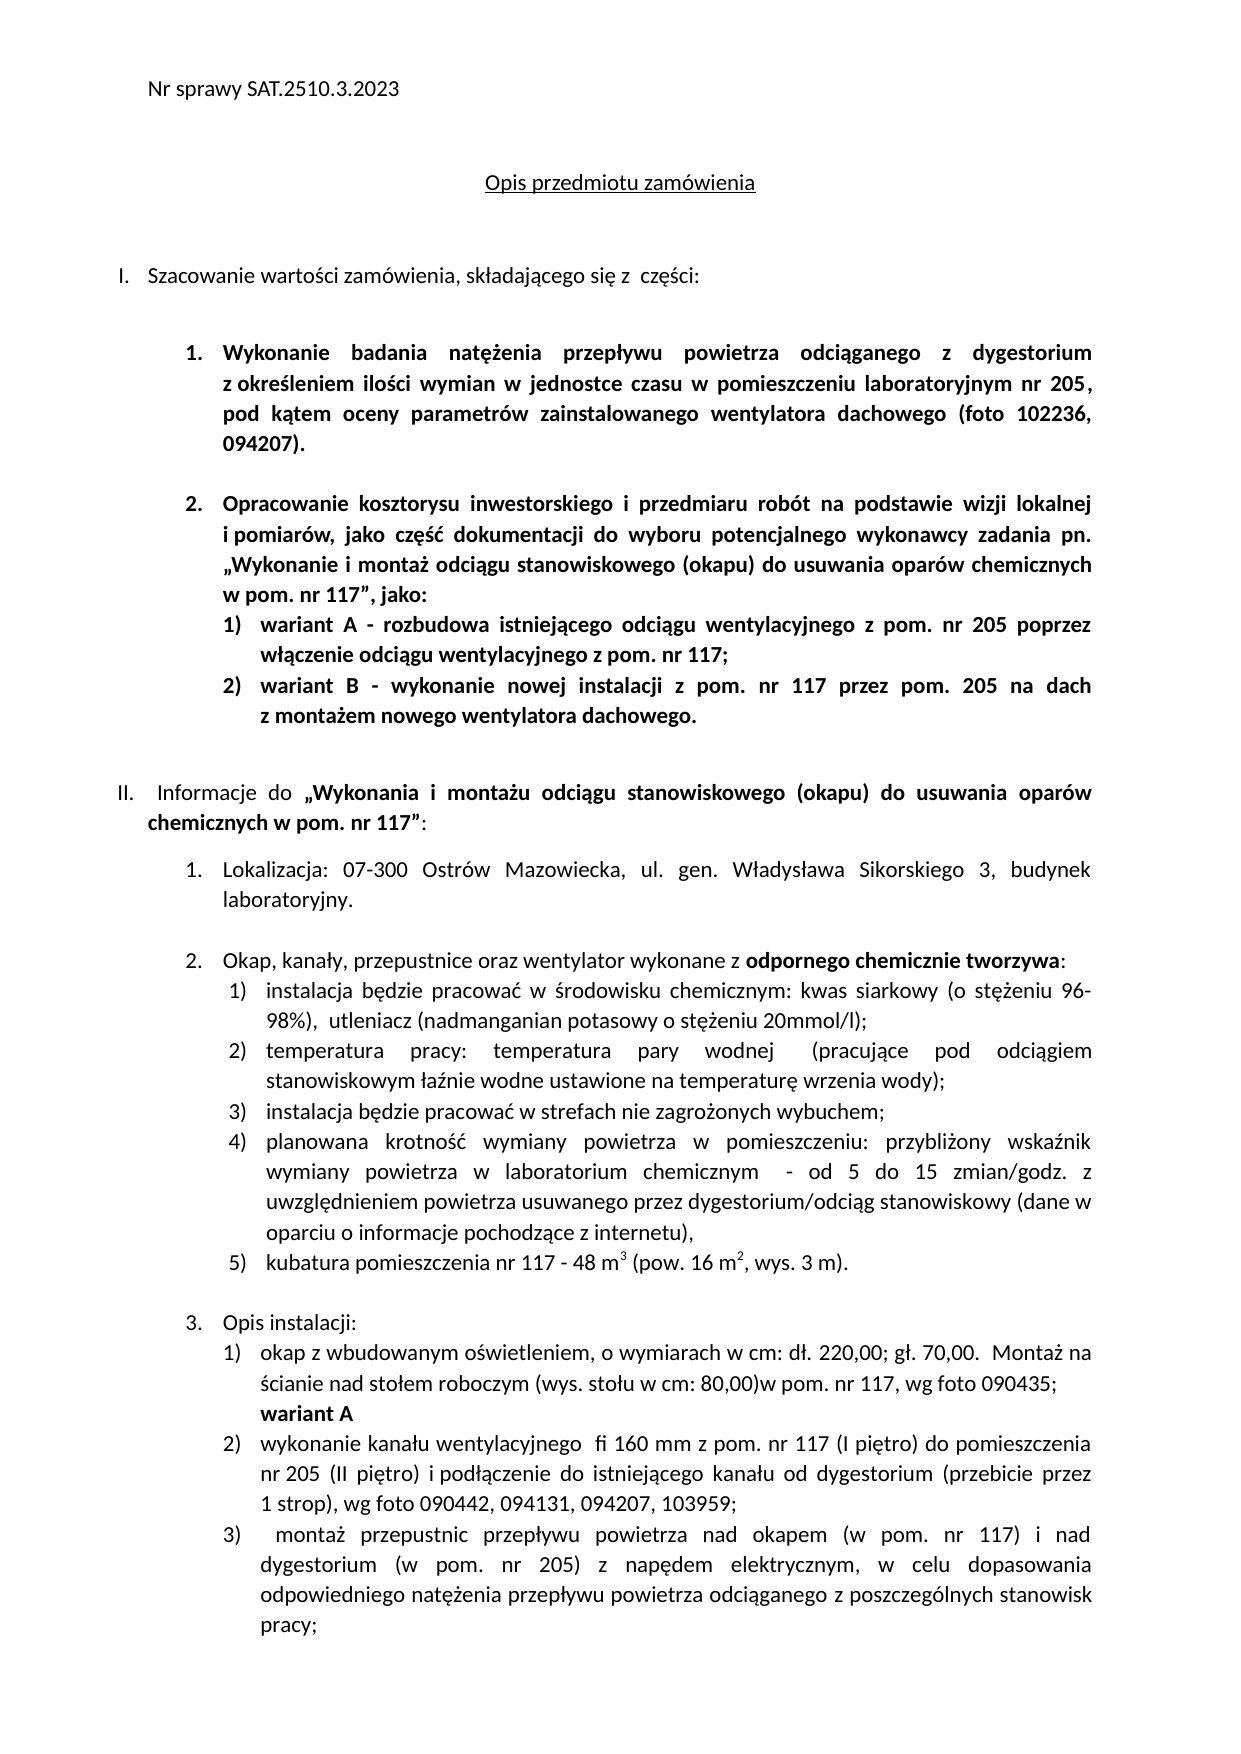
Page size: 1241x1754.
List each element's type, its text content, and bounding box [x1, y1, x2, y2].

list wariant A [260, 1399, 1093, 1427]
list kubatura pomieszczenia nr 117 - 48 m3 (pow. 16 m2, wys. 3 m). [228, 1248, 1093, 1276]
text II. Informacje do „Wykonania i montażu odciągu stanowiskowego (okapu) do usuwania oparów chemicznych w pom. nr 117”: [117, 778, 1093, 836]
list Opracowanie kosztorysu inwestorskiego i przedmiaru robót na podstawie wizji lokalnej i pomiarów, jako część dokumentacji do wyboru potencjalnego wykonawcy zadania pn. „Wykonanie i montaż odciągu stanowiskowego (okapu) do usuwania oparów chemicznych w pom. nr 117”, jako: [185, 489, 1093, 608]
list okap z wbudowanym oświetleniem, o wymiarach w cm: dł. 220,00; gł. 70,00. Montaż na ścianie nad stołem roboczym (wys. stołu w cm: 80,00)w pom. nr 117, wg foto 090435; [223, 1338, 1093, 1397]
text Nr sprawy SAT.2510.3.2023 [148, 74, 1093, 102]
list wariant A - rozbudowa istniejącego odciągu wentylacyjnego z pom. nr 205 poprzez włączenie odciągu wentylacyjnego z pom. nr 117; [223, 610, 1093, 668]
list Lokalizacja: 07-300 Ostrów Mazowiecka, ul. gen. Władysława Sikorskiego 3, budynek laboratoryjny. [185, 855, 1093, 913]
text Opis przedmiotu zamówienia [148, 168, 1093, 196]
list Okap, kanały, przepustnice oraz wentylator wykonane z odpornego chemicznie tworzywa: [185, 946, 1093, 974]
list wykonanie kanału wentylacyjnego fi 160 mm z pom. nr 117 (I piętro) do pomieszczenia nr 205 (II piętro) i podłączenie do istniejącego kanału od dygestorium (przebicie przez 1 strop), wg foto 090442, 094131, 094207, 103959; [223, 1429, 1093, 1517]
list instalacja będzie pracować w strefach nie zagrożonych wybuchem; [228, 1097, 1093, 1125]
list temperatura pracy: temperatura pary wodnej (pracujące pod odciągiem stanowiskowym łaźnie wodne ustawione na temperaturę wrzenia wody); [228, 1036, 1093, 1094]
list instalacja będzie pracować w środowisku chemicznym: kwas siarkowy (o stężeniu 96-98%), utleniacz (nadmanganian potasowy o stężeniu 20mmol/l); [228, 976, 1093, 1034]
list Wykonanie badania natężenia przepływu powietrza odciąganego z dygestorium z określeniem ilości wymian w jednostce czasu w pomieszczeniu laboratoryjnym nr 205, pod kątem oceny parametrów zainstalowanego wentylatora dachowego (foto 102236, 094207). [185, 338, 1093, 457]
list planowana krotność wymiany powietrza w pomieszczeniu: przybliżony wskaźnik wymiany powietrza w laboratorium chemicznym - od 5 do 15 zmian/godz. z uwzględnieniem powietrza usuwanego przez dygestorium/odciąg stanowiskowy (dane w oparciu o informacje pochodzące z internetu), [228, 1127, 1093, 1246]
list Opis instalacji: [185, 1308, 1093, 1336]
list montaż przepustnic przepływu powietrza nad okapem (w pom. nr 117) i nad dygestorium (w pom. nr 205) z napędem elektrycznym, w celu dopasowania odpowiedniego natężenia przepływu powietrza odciąganego z poszczególnych stanowisk pracy; [223, 1520, 1093, 1638]
list Szacowanie wartości zamówienia, składającego się z części: [118, 261, 1093, 289]
list wariant B - wykonanie nowej instalacji z pom. nr 117 przez pom. 205 na dach z montażem nowego wentylatora dachowego. [223, 671, 1093, 729]
